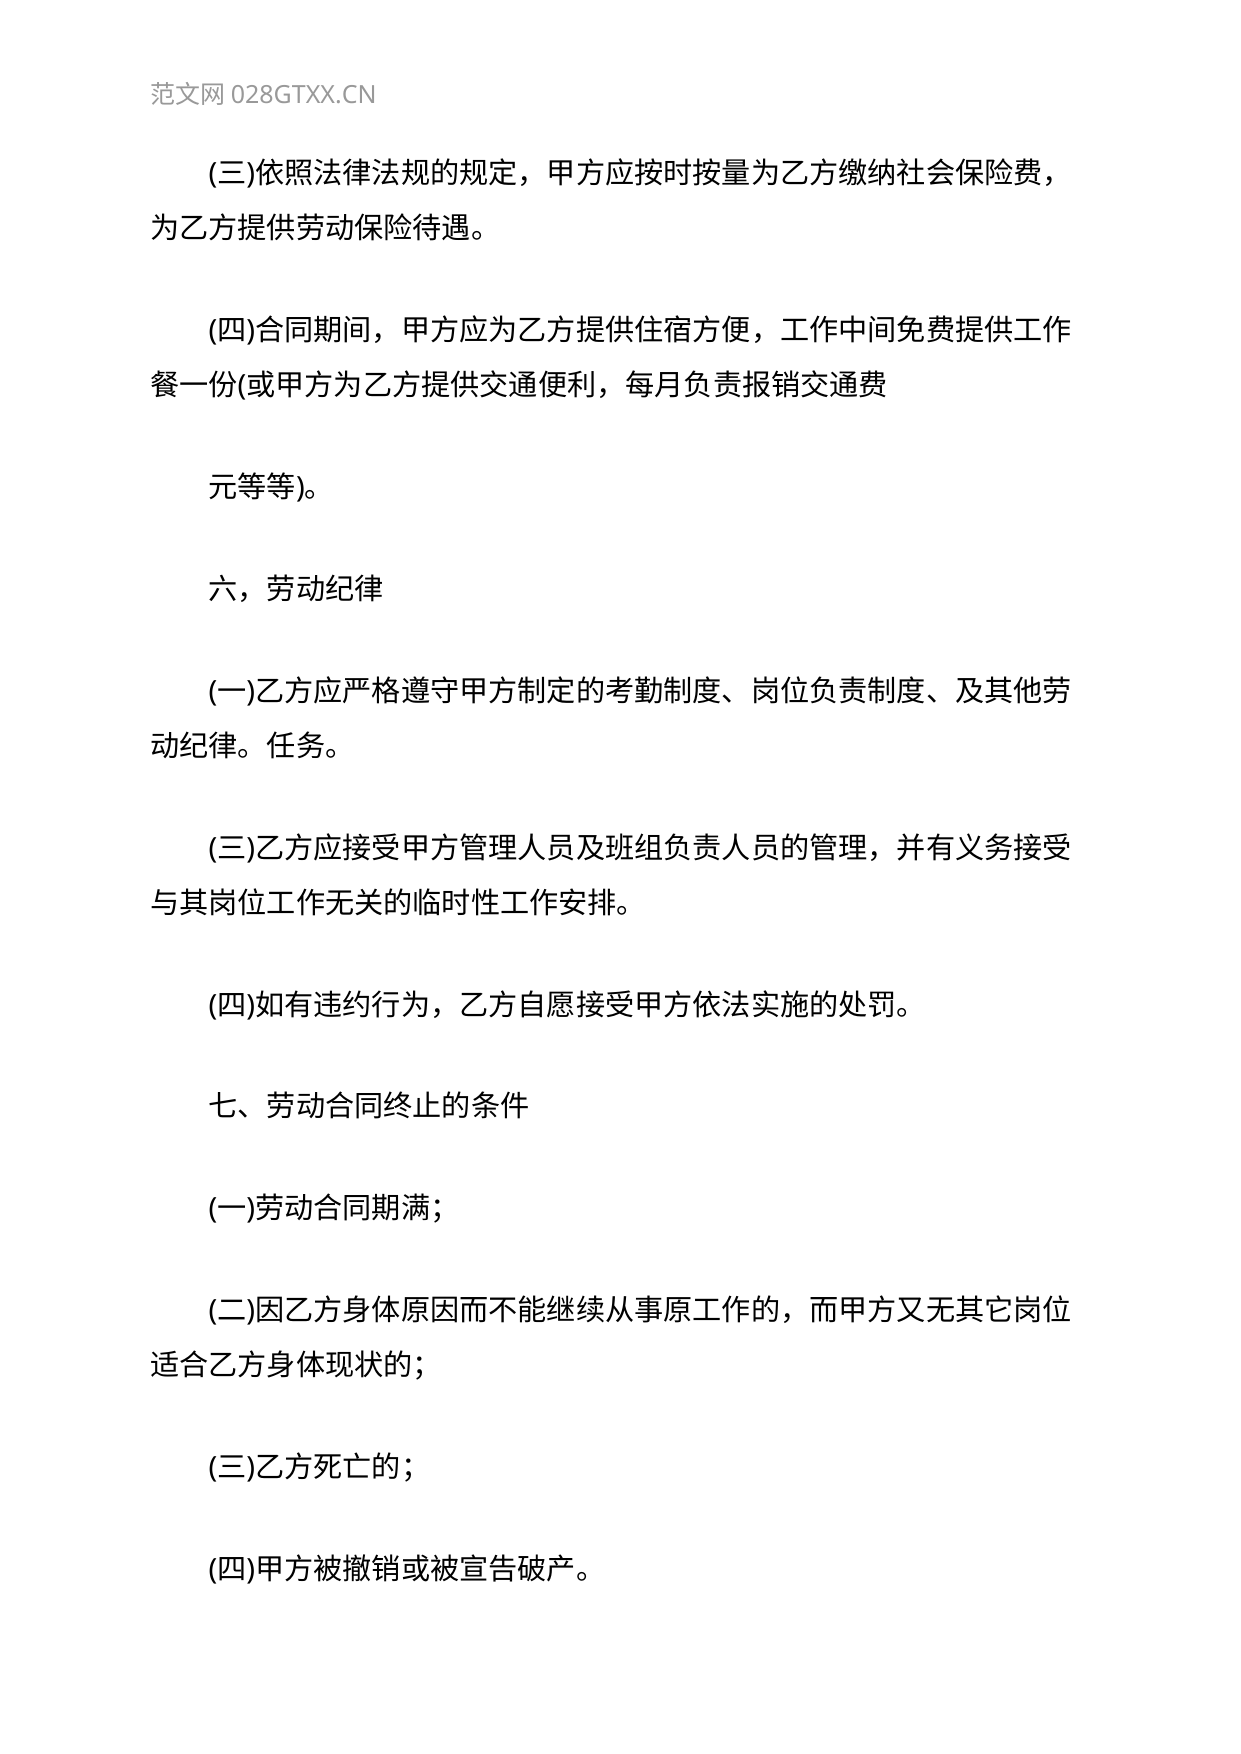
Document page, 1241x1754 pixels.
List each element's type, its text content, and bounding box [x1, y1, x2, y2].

text 元等等)。 [150, 464, 1090, 506]
text (三)依照法律法规的规定，甲方应按时按量为乙方缴纳社会保险费，为乙方提供劳动保险待遇。 [150, 150, 1090, 247]
text (二)因乙方身体原因而不能继续从事原工作的，而甲方又无其它岗位适合乙方身体现状的； [150, 1287, 1090, 1384]
text 七、劳动合同终止的条件 [150, 1083, 1090, 1125]
text (三)乙方死亡的； [150, 1443, 1090, 1486]
text (四)合同期间，甲方应为乙方提供住宿方便，工作中间免费提供工作餐一份(或甲方为乙方提供交通便利，每月负责报销交通费 [150, 307, 1090, 404]
text (四)甲方被撤销或被宣告破产。 [150, 1546, 1090, 1588]
text 六，劳动纪律 [150, 566, 1090, 608]
text (四)如有违约行为，乙方自愿接受甲方依法实施的处罚。 [150, 981, 1090, 1023]
text (一)乙方应严格遵守甲方制定的考勤制度、岗位负责制度、及其他劳动纪律。任务。 [150, 667, 1090, 765]
text (三)乙方应接受甲方管理人员及班组负责人员的管理，并有义务接受与其岗位工作无关的临时性工作安排。 [150, 824, 1090, 922]
text (一)劳动合同期满； [150, 1185, 1090, 1227]
